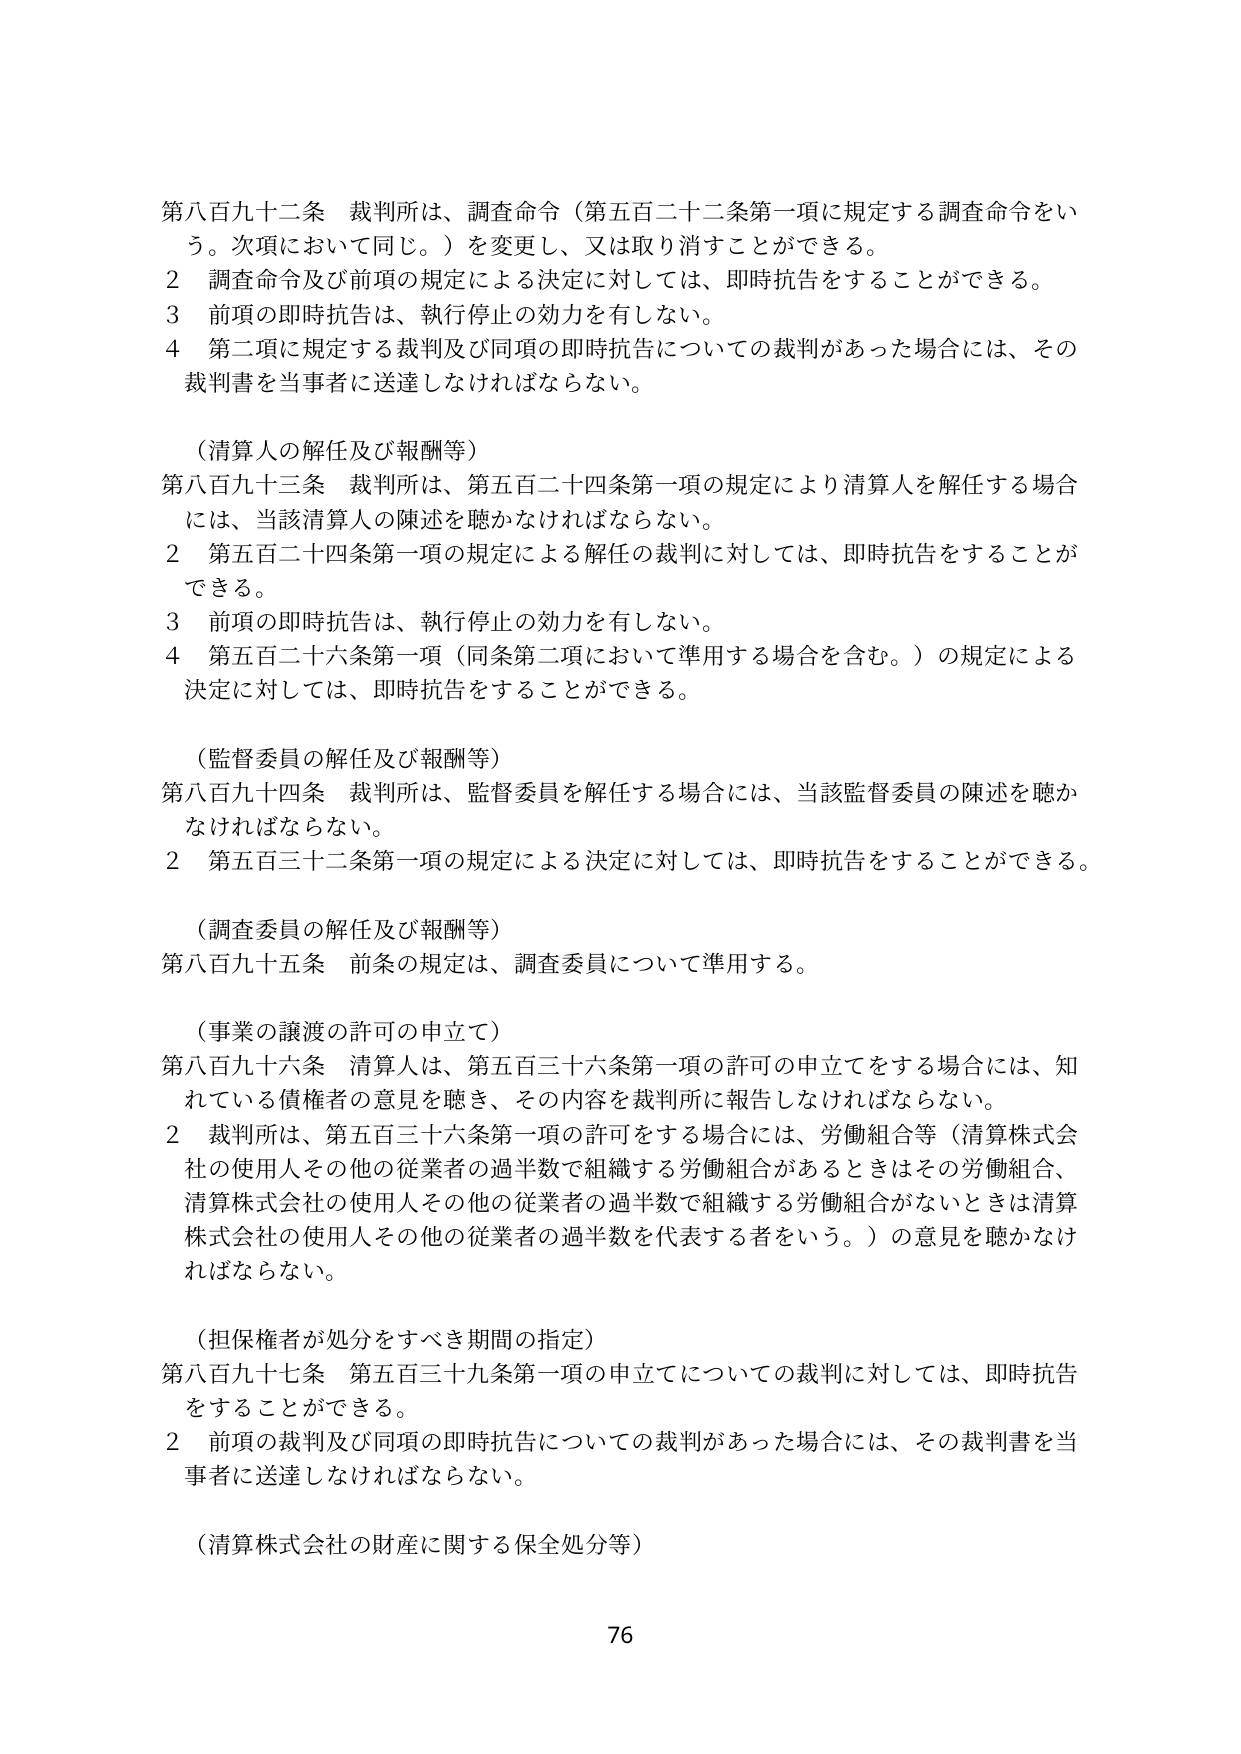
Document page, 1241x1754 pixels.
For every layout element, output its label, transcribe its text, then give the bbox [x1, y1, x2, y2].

text 第八百九十七条 第五百三十九条第一項の申立てについての裁判に対しては、即時抗告をすることができる。 [161, 1355, 1079, 1424]
text ３ 前項の即時抗告は、執行停止の効力を有しない。 [161, 296, 1079, 330]
text （調査委員の解任及び報酬等） [184, 911, 1079, 945]
text （事業の譲渡の許可の申立て） [184, 1014, 1079, 1048]
text ２ 裁判所は、第五百三十六条第一項の許可をする場合には、労働組合等（清算株式会社の使用人その他の従業者の過半数で組織する労働組合があるときはその労働組合、清算株式会社の使用人その他の従業者の過半数で組織する労働組合がないときは清算株式会社の使用人その他の従業者の過半数を代表する者をいう。）の意見を聴かなければならない。 [161, 1116, 1079, 1287]
text 第八百九十四条 裁判所は、監督委員を解任する場合には、当該監督委員の陳述を聴かなければならない。 [161, 774, 1079, 843]
text 第八百九十六条 清算人は、第五百三十六条第一項の許可の申立てをする場合には、知れている債権者の意見を聴き、その内容を裁判所に報告しなければならない。 [161, 1048, 1079, 1116]
text ２ 第五百二十四条第一項の規定による解任の裁判に対しては、即時抗告をすることができる。 [161, 535, 1079, 604]
text （清算株式会社の財産に関する保全処分等） [184, 1526, 1079, 1560]
text ４ 第二項に規定する裁判及び同項の即時抗告についての裁判があった場合には、その裁判書を当事者に送達しなければならない。 [161, 330, 1079, 399]
text （担保権者が処分をすべき期間の指定） [184, 1321, 1079, 1355]
text ３ 前項の即時抗告は、執行停止の効力を有しない。 [161, 604, 1079, 638]
text 第八百九十五条 前条の規定は、調査委員について準用する。 [161, 945, 1079, 979]
text 第八百九十三条 裁判所は、第五百二十四条第一項の規定により清算人を解任する場合には、当該清算人の陳述を聴かなければならない。 [161, 467, 1079, 535]
text （清算人の解任及び報酬等） [184, 433, 1079, 467]
text ２ 前項の裁判及び同項の即時抗告についての裁判があった場合には、その裁判書を当事者に送達しなければならない。 [161, 1424, 1079, 1492]
text ４ 第五百二十六条第一項（同条第二項において準用する場合を含む。）の規定による決定に対しては、即時抗告をすることができる。 [161, 638, 1079, 706]
text ２ 第五百三十二条第一項の規定による決定に対しては、即時抗告をすることができる。 [161, 843, 1079, 877]
text ２ 調査命令及び前項の規定による決定に対しては、即時抗告をすることができる。 [161, 262, 1079, 296]
text （監督委員の解任及び報酬等） [184, 740, 1079, 774]
text 第八百九十二条 裁判所は、調査命令（第五百二十二条第一項に規定する調査命令をいう。次項において同じ。）を変更し、又は取り消すことができる。 [161, 194, 1079, 262]
